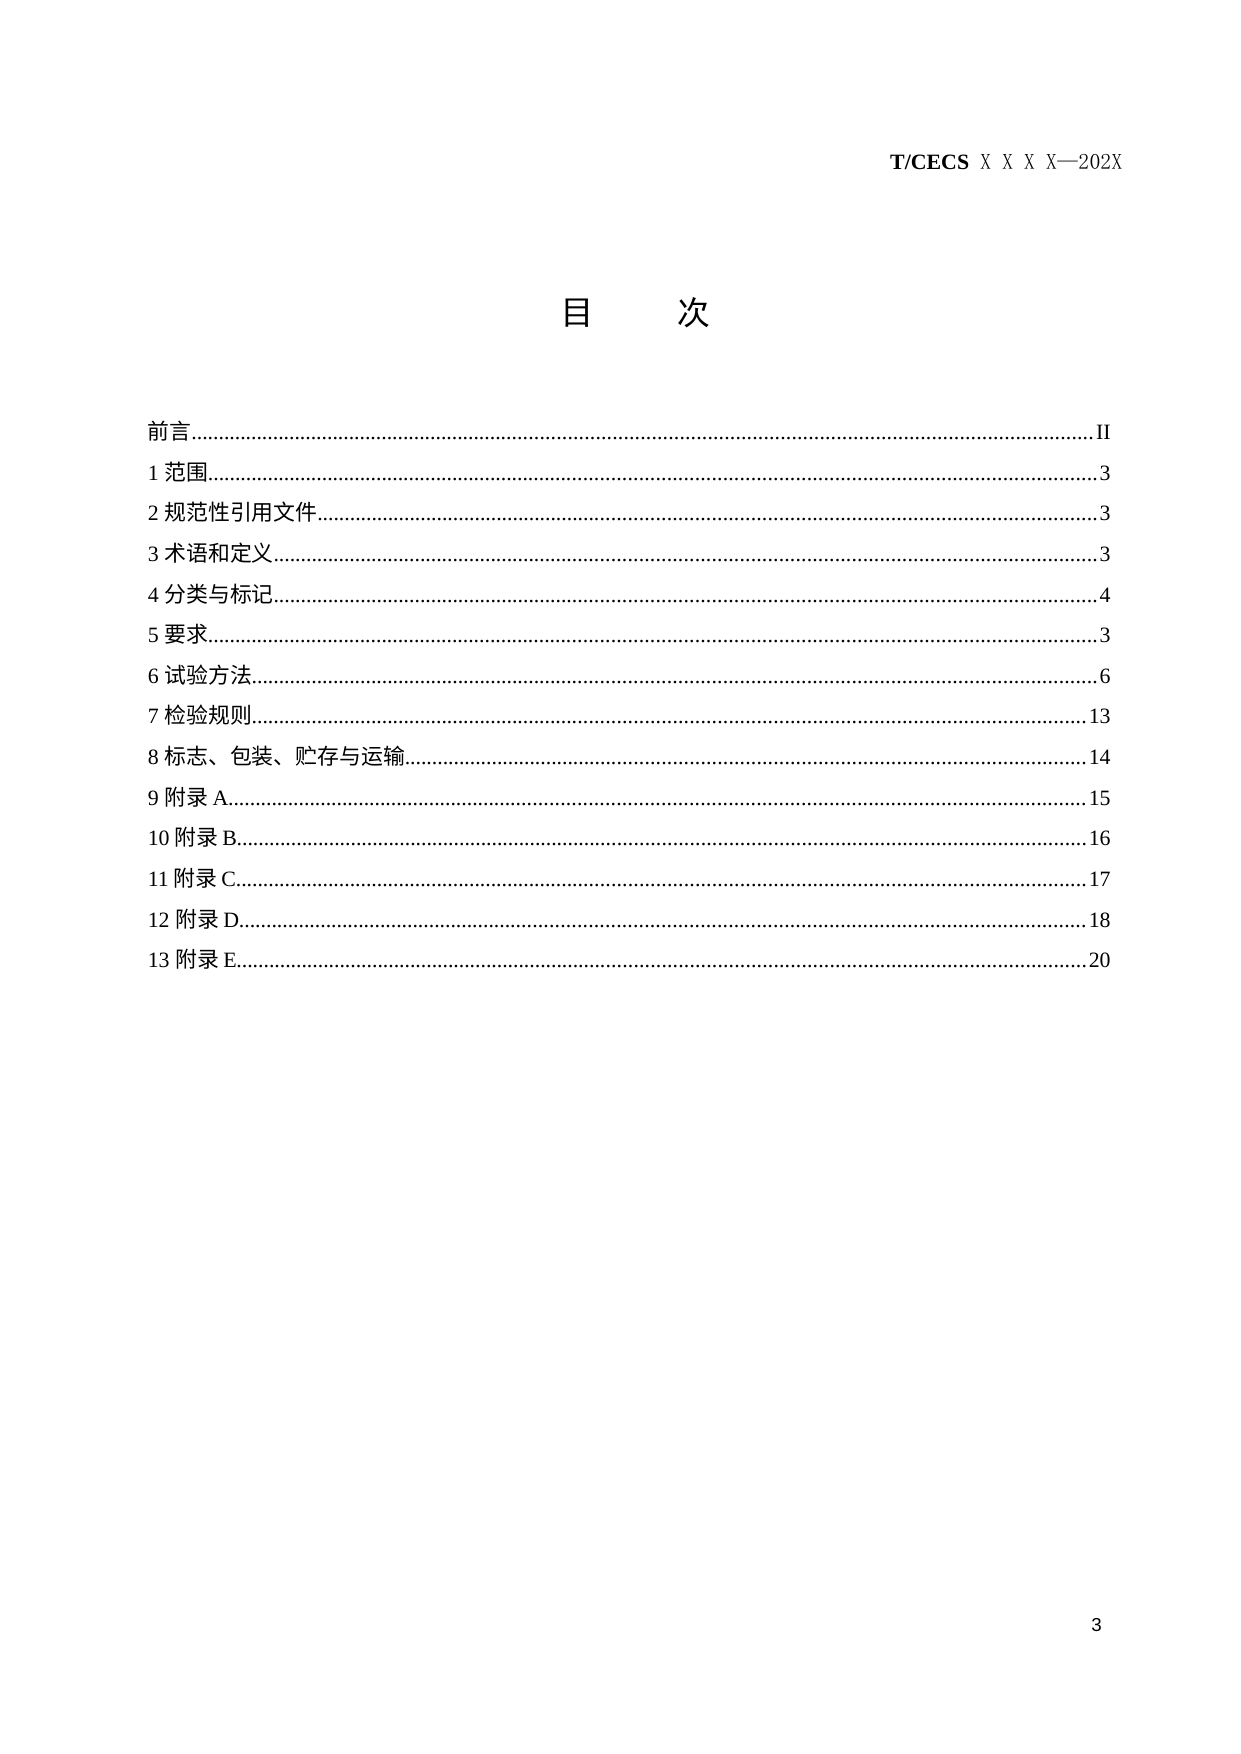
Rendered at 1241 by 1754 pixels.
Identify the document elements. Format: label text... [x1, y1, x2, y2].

text 7 检验规则 13 [148, 698, 1122, 731]
text 1 范围 3 [148, 454, 1122, 487]
text 10附录B 16 [148, 820, 1122, 852]
text 5 要求 3 [148, 617, 1122, 649]
text 11附录C 17 [148, 861, 1122, 893]
text 前言 II [148, 414, 1122, 446]
text 13 附录E 20 [148, 942, 1122, 974]
text 6 试验方法 6 [148, 657, 1122, 690]
text 目 次 [148, 278, 1122, 343]
text 12 附录D 18 [148, 901, 1122, 934]
text 9 附录A 15 [148, 779, 1122, 812]
text 2 规范性引用文件 3 [148, 495, 1122, 527]
text 3 术语和定义 3 [148, 536, 1122, 568]
text 4 分类与标记 4 [148, 576, 1122, 609]
text 8 标志、包装、贮存与运输 14 [148, 739, 1122, 771]
